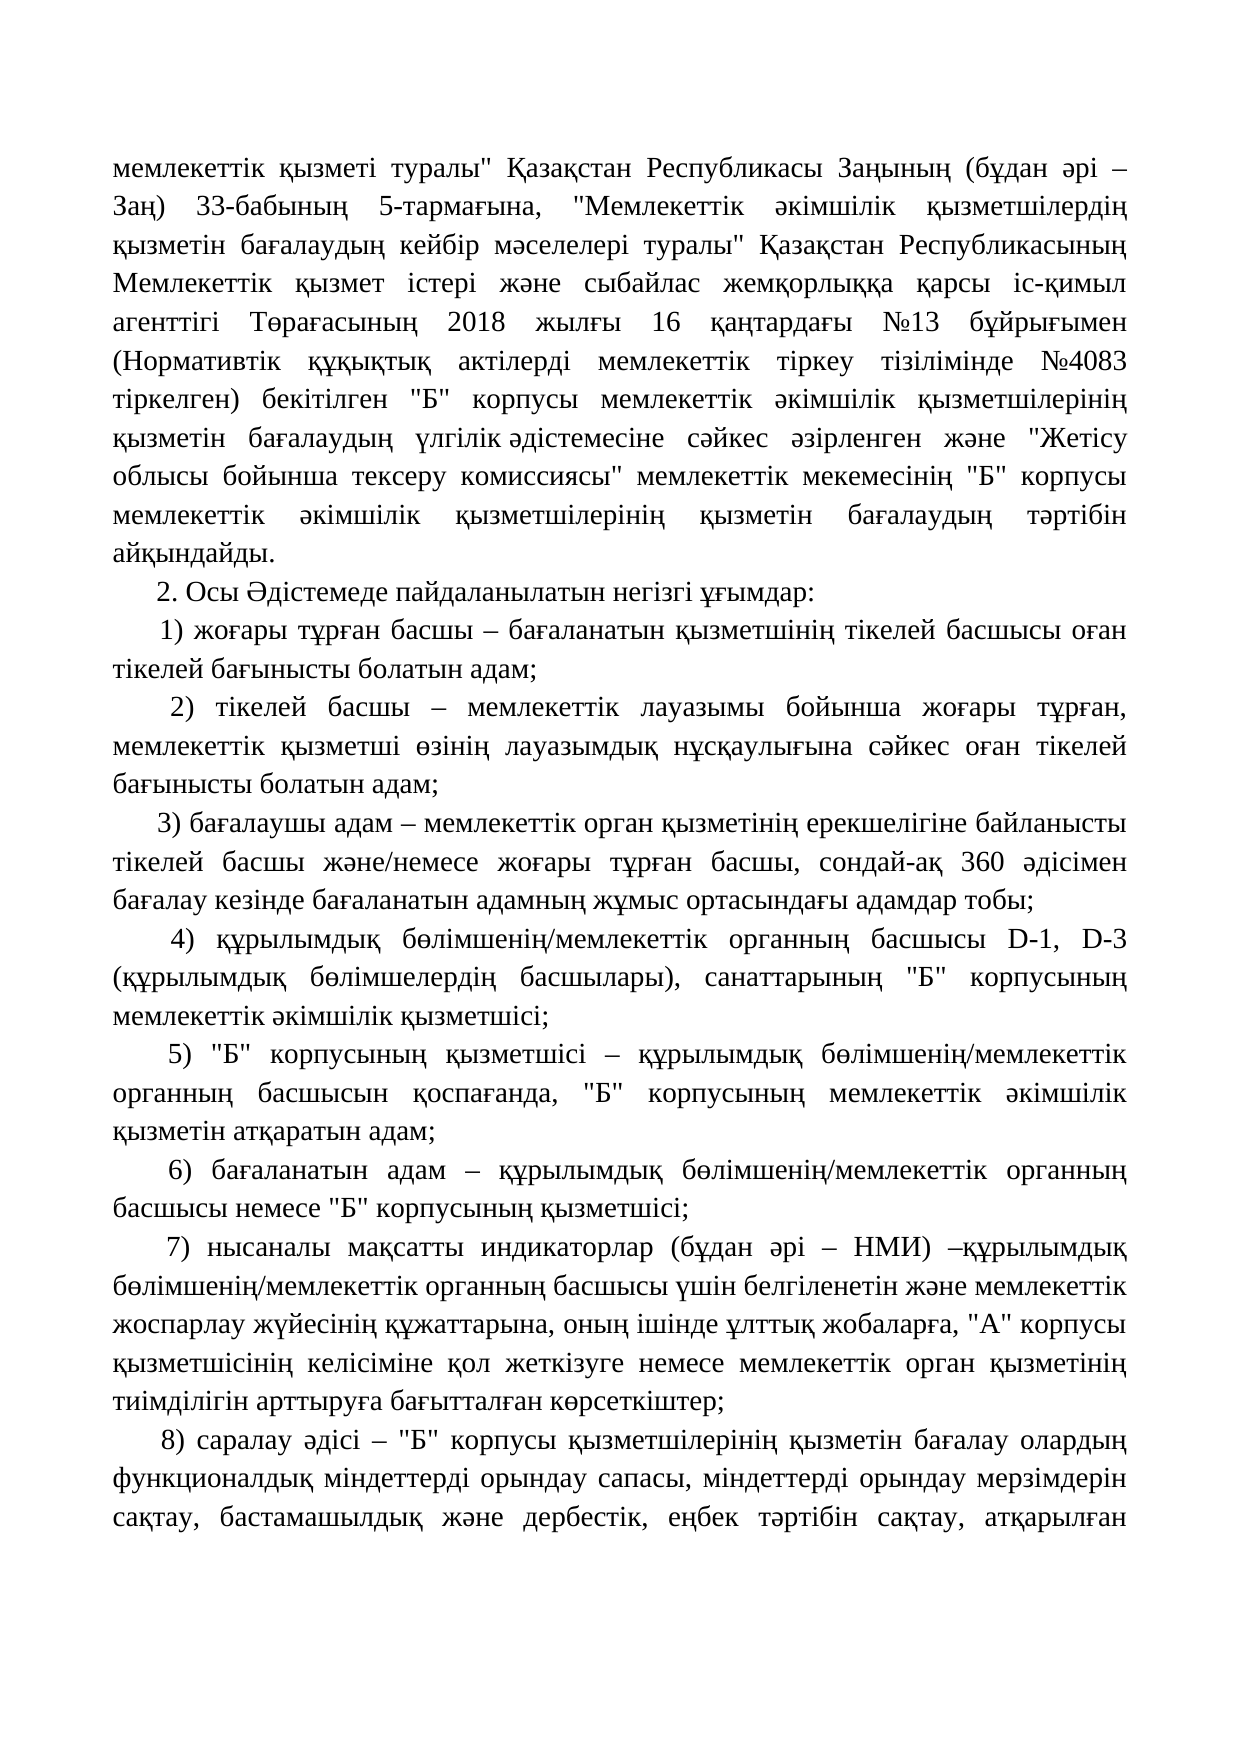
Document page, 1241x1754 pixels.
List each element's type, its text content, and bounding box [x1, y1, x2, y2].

text 1) жоғары тұрған басшы – бағаланатын қызметшінің тікелей басшысы оған тікелей бағынысты болатын адам; [112, 612, 1128, 684]
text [112, 150, 1128, 569]
text 4) құрылымдық бөлімшенің/мемлекеттік органның басшысы D-1, D-3 (құрылымдық бөлімшелердің басшылары), санаттарының "Б" корпусының мемлекеттік әкімшілік қызметшісі; [112, 921, 1128, 1031]
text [112, 1422, 1128, 1532]
text 6) бағаланатын адам – құрылымдық бөлімшенің/мемлекеттік органның басшысы немесе "Б" корпусының қызметшісі; [112, 1152, 1128, 1224]
text 5) "Б" корпусының қызметшісі – құрылымдық бөлімшенің/мемлекеттік органның басшысын қоспағанда, "Б" корпусының мемлекеттік әкімшілік қызметін атқаратын адам; [112, 1036, 1128, 1147]
text 7) нысаналы мақсатты индикаторлар (бұдан әрі – НМИ) –құрылымдық бөлімшенің/мемлекеттік органның басшысы үшін белгіленетін және мемлекеттік жоспарлау жүйесінің құжаттарына, оның ішінде ұлттық жобаларға, "А" корпусы қызметшісінің келісіміне қол жеткізуге немесе мемлекеттік орган қызметінің тиімділігін арттыруға бағытталған көрсеткіштер; [112, 1229, 1128, 1417]
text 2. Осы Әдістемеде пайдаланылатын негізгі ұғымдар: [112, 574, 1128, 607]
text 3) бағалаушы адам – мемлекеттік орган қызметінің ерекшелігіне байланысты тікелей басшы және/немесе жоғары тұрған басшы, сондай-ақ 360 әдісімен бағалау кезінде бағаланатын адамның жұмыс ортасындағы адамдар тобы; [112, 805, 1128, 916]
text 2) тікелей басшы – мемлекеттік лауазымы бойынша жоғары тұрған, мемлекеттік қызметші өзінің лауазымдық нұсқаулығына сәйкес оған тікелей бағынысты болатын адам; [112, 689, 1128, 800]
